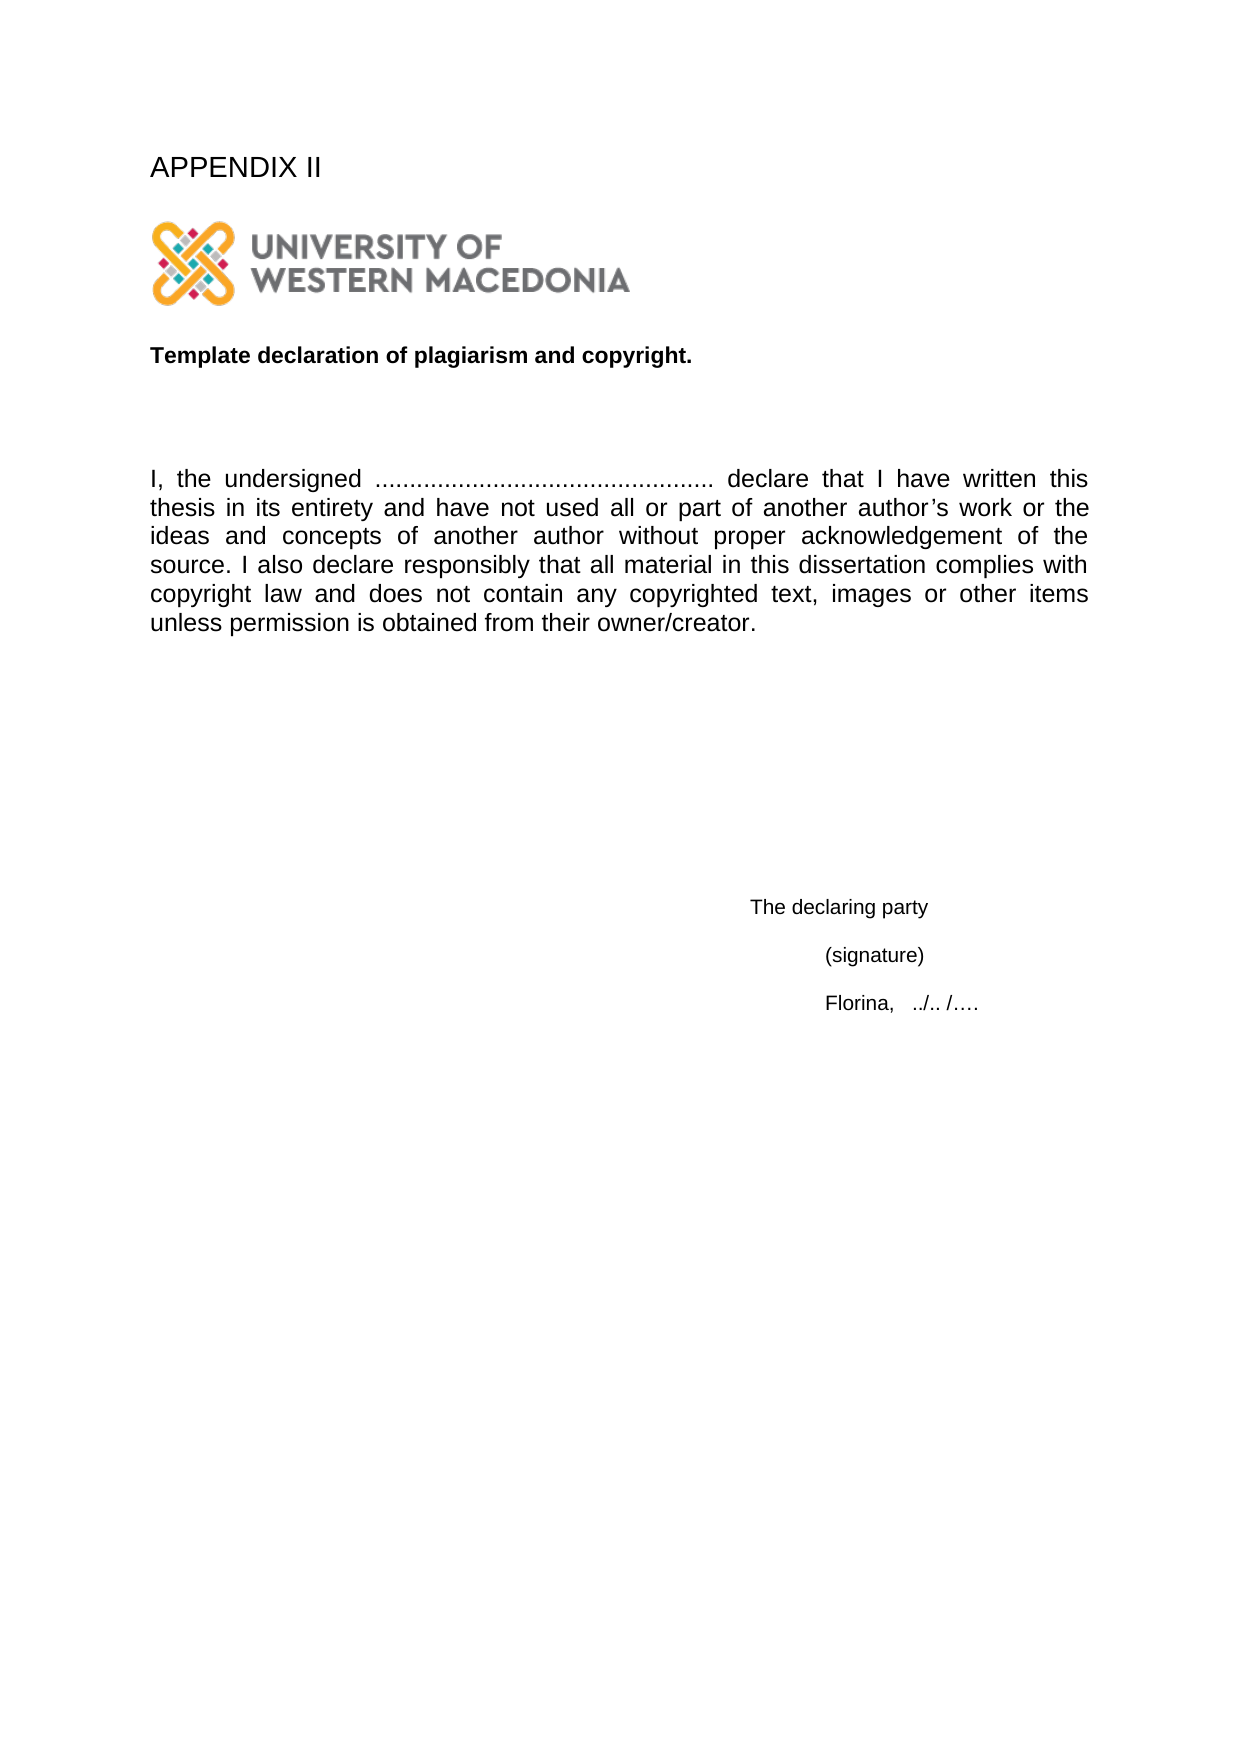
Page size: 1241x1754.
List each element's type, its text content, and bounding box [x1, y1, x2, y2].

text APPENDIX II [150, 150, 1090, 183]
text Florina, ../.. /…. [150, 991, 1090, 1015]
picture [150, 217, 632, 309]
text Template declaration of plagiarism and copyright. [150, 342, 1090, 368]
text (signature) [150, 943, 1090, 967]
text I, the undersigned ................................................. declare that I have written this thesis in its entirety and have not used all or part of another author’s work or the ideas and concepts of another author without proper acknowledgement of the source. I also declare responsibly that all material in this dissertation complies with copyright law and does not contain any copyrighted text, images or other items unless permission is obtained from their owner/creator. [150, 464, 1090, 636]
text The declaring party [150, 895, 1090, 919]
